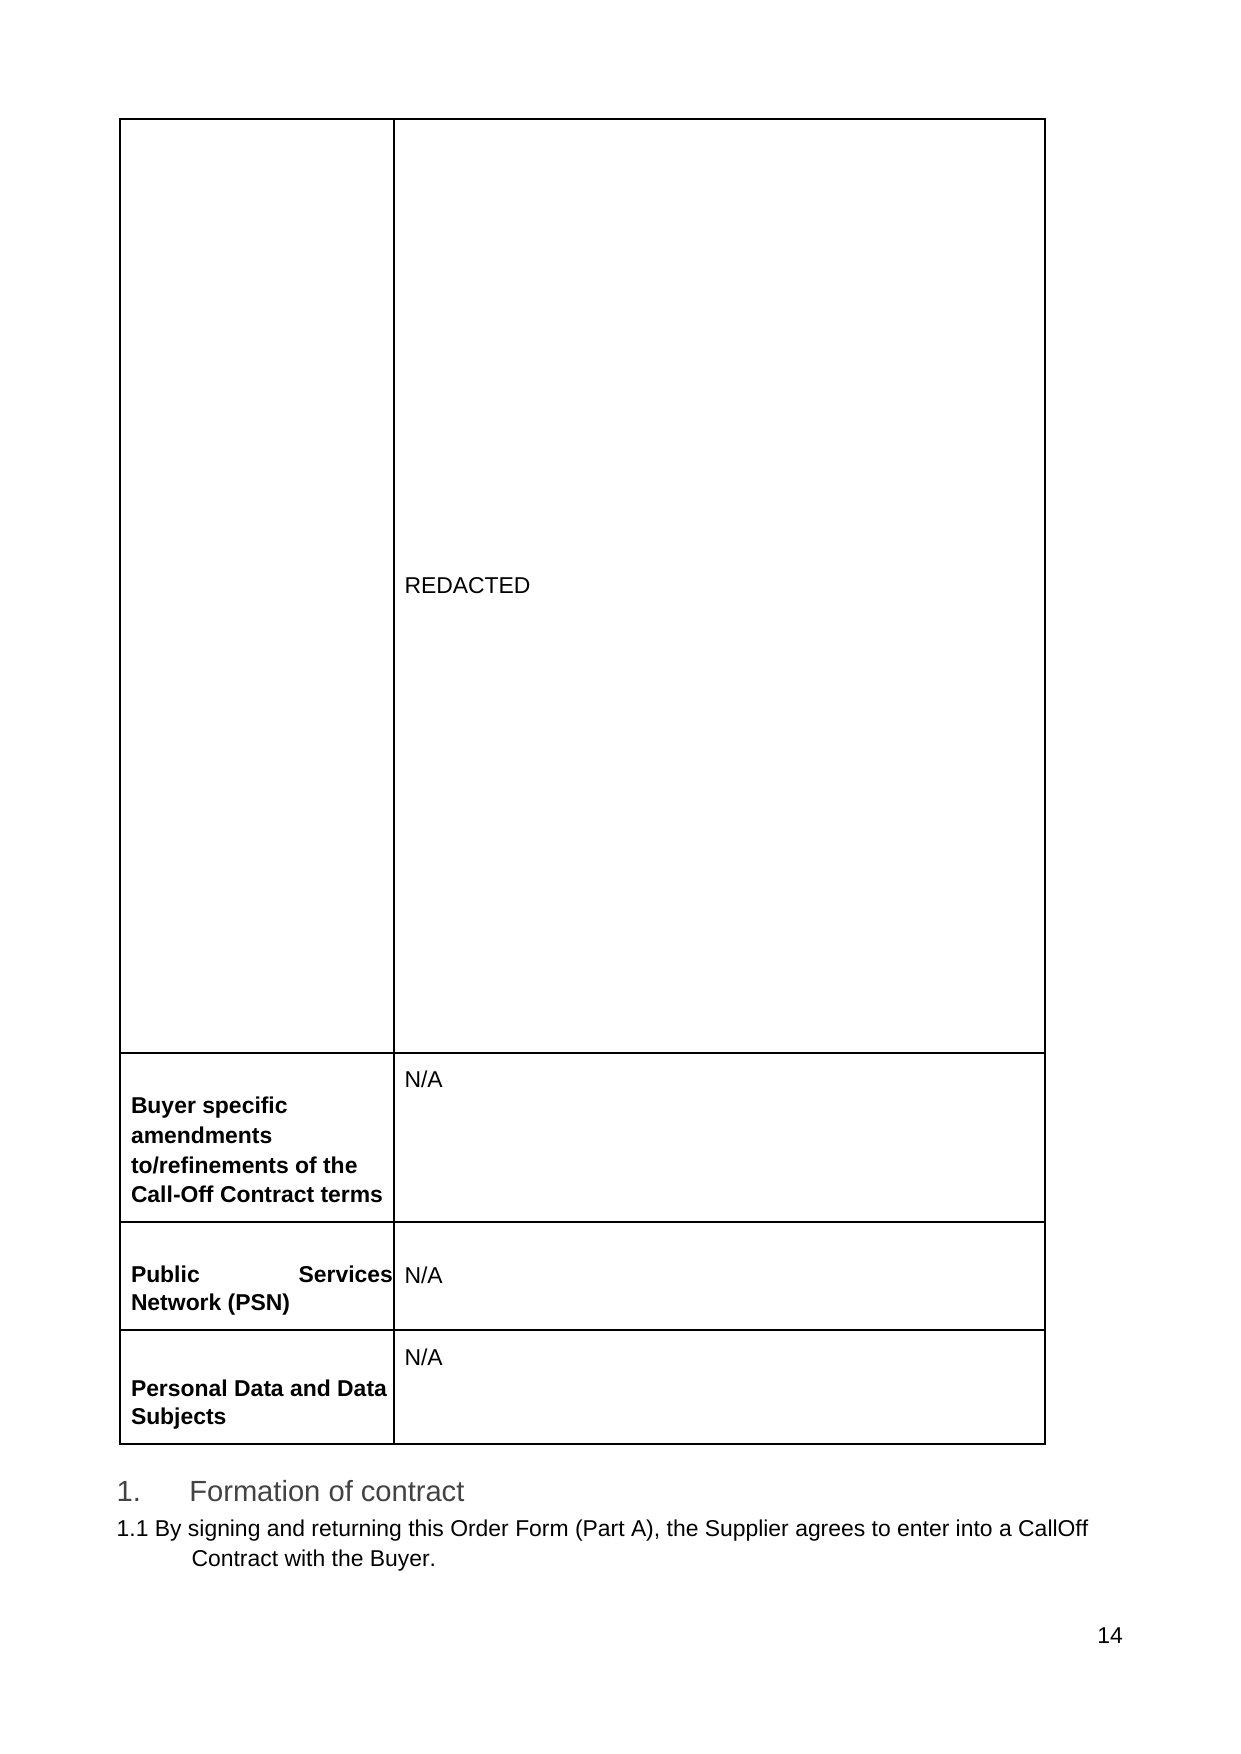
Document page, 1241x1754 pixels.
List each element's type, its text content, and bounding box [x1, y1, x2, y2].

text 1.1 By signing and returning this Order Form (Part A), the Supplier agrees to enter into a CallOff Contract with the Buyer. [116, 1515, 1122, 1571]
table_cell Personal Data and Data Subjects [121, 1331, 393, 1443]
table_cell N/A [395, 1223, 1044, 1329]
subtitle 1. Formation of contract [116, 1474, 1122, 1507]
table_cell N/A [395, 1331, 1044, 1443]
table_cell Public Services Network (PSN) [121, 1223, 393, 1329]
table_cell N/A [395, 1054, 1044, 1221]
table_cell Buyer specific amendments to/refinements of the Call-Off Contract terms [121, 1054, 393, 1221]
table_cell [121, 120, 393, 1052]
table_cell REDACTED [395, 120, 1044, 1052]
